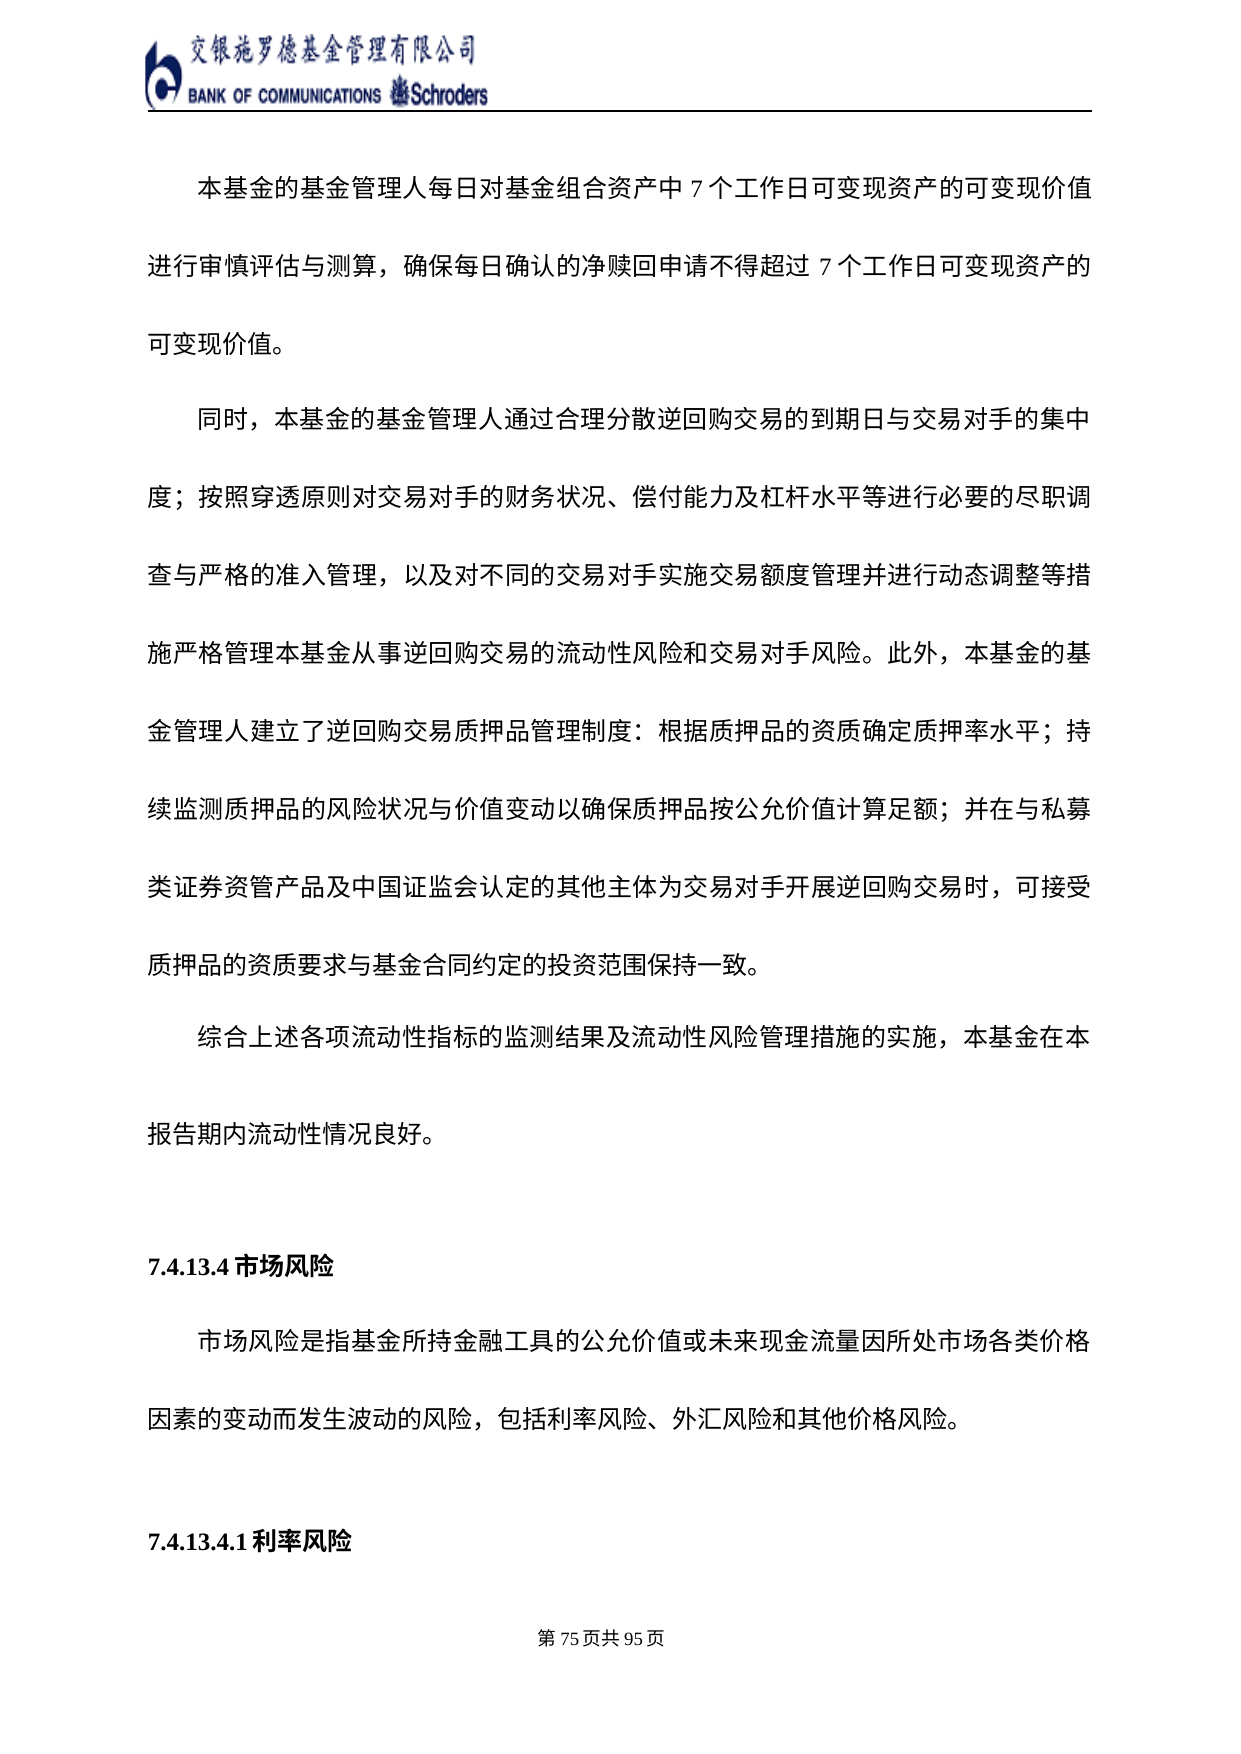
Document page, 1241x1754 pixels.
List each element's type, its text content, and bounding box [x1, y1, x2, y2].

text 本基金的基金管理人每日对基金组合资产中7个工作日可变现资产的可变现价值进行审慎评估与测算，确保每日确认的净赎回申请不得超过7个工作日可变现资产的可变现价值。 [148, 154, 1092, 375]
text 综合上述各项流动性指标的监测结果及流动性风险管理措施的实施，本基金在本报告期内流动性情况良好。 [148, 1003, 1092, 1165]
text 市场风险是指基金所持金融工具的公允价值或未来现金流量因所处市场各类价格因素的变动而发生波动的风险，包括利率风险、外汇风险和其他价格风险。 [148, 1307, 1092, 1450]
text 同时，本基金的基金管理人通过合理分散逆回购交易的到期日与交易对手的集中度；按照穿透原则对交易对手的财务状况、偿付能力及杠杆水平等进行必要的尽职调查与严格的准入管理，以及对不同的交易对手实施交易额度管理并进行动态调整等措施严格管理本基金从事逆回购交易的流动性风险和交易对手风险。此外，本基金的基金管理人建立了逆回购交易质押品管理制度：根据质押品的资质确定质押率水平；持续监测质押品的风险状况与价值变动以确保质押品按公允价值计算足额；并在与私募类证券资管产品及中国证监会认定的其他主体为交易对手开展逆回购交易时，可接受质押品的资质要求与基金合同约定的投资范围保持一致。 [148, 385, 1092, 996]
text 7.4.13.4市场风险 [148, 1232, 1092, 1297]
picture [145, 34, 488, 110]
text 7.4.13.4.1利率风险 [148, 1507, 1092, 1572]
